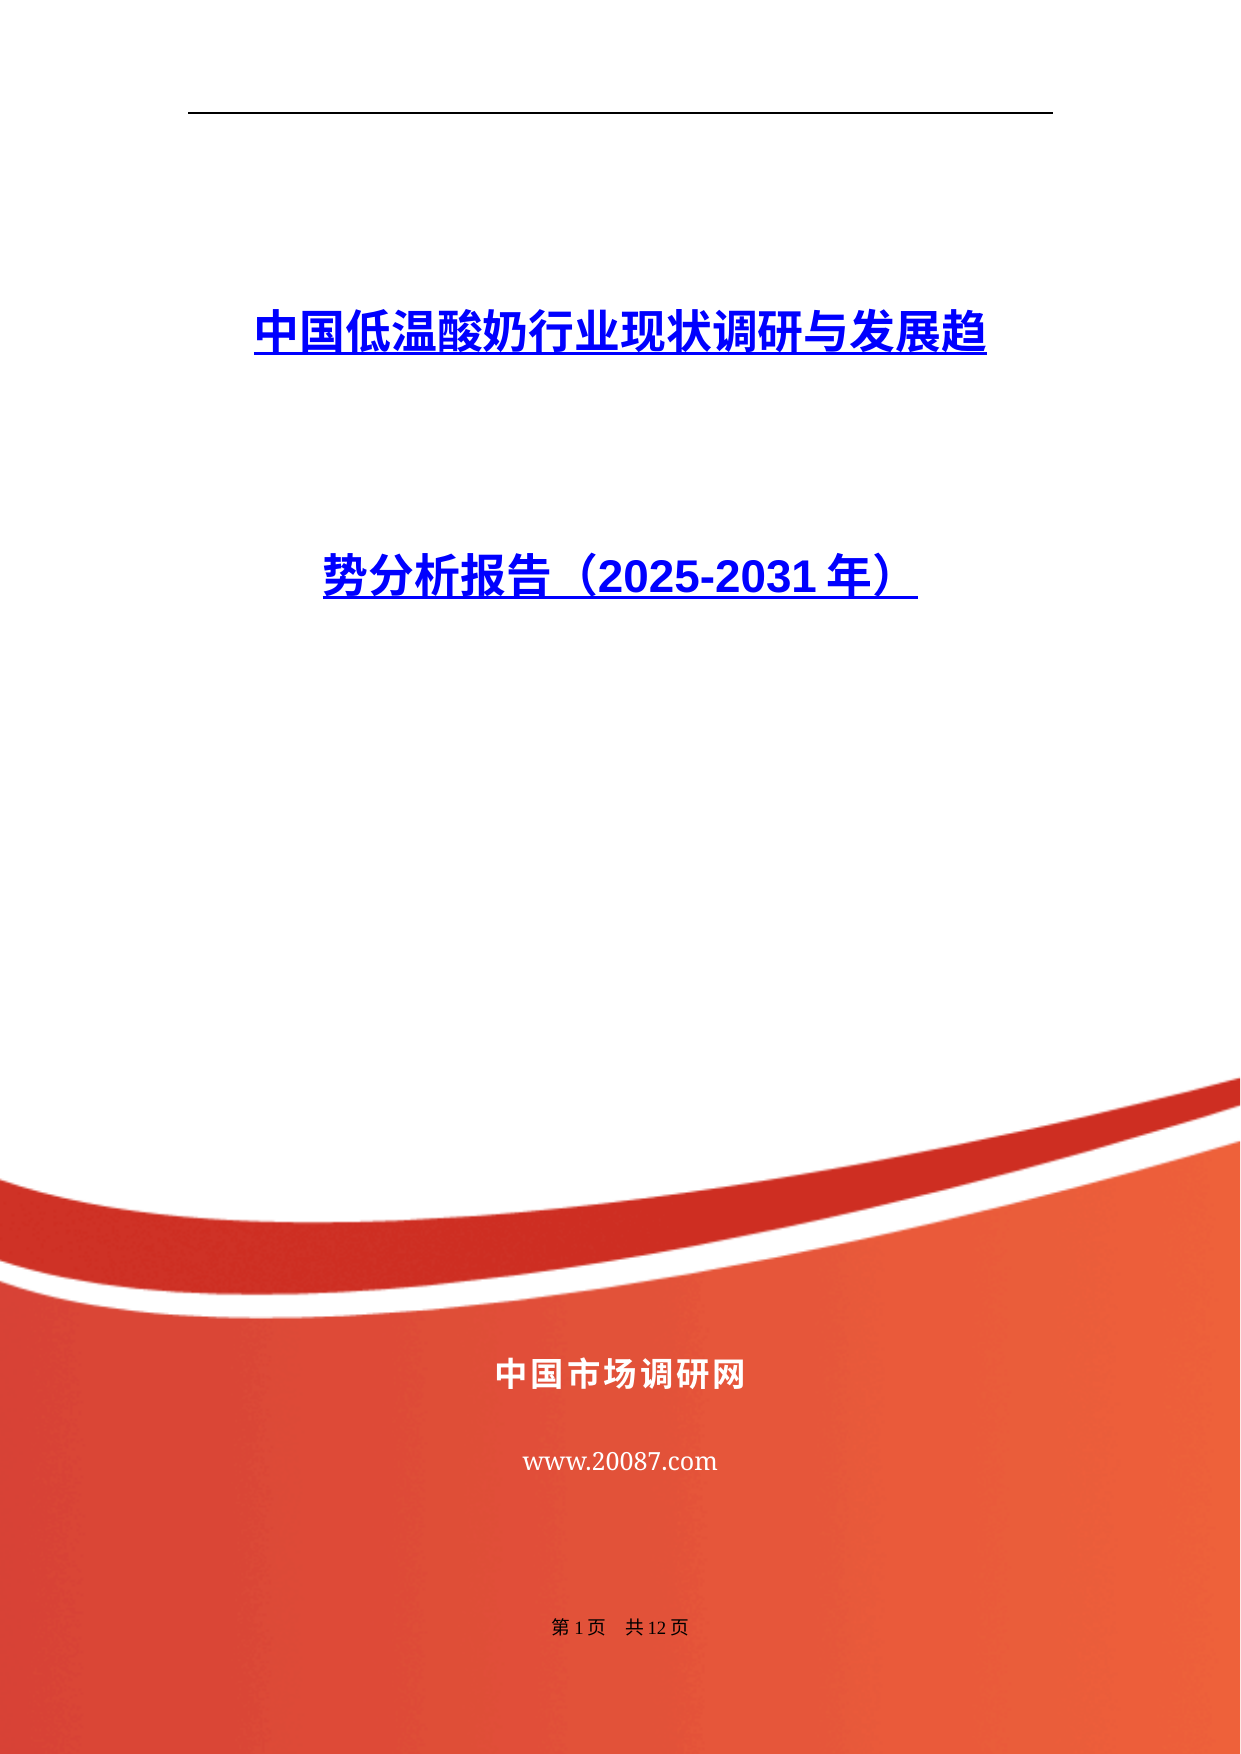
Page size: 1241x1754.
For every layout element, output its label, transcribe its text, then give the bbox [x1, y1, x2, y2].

table_header 中国低温酸奶行业现状调研与发展趋势分析报告（2025-2031年） [188, 207, 1053, 773]
text www.20087.com [187, 1428, 1053, 1493]
subtitle 中国市场调研网 [187, 1339, 1053, 1404]
picture [0, 1006, 1241, 1754]
